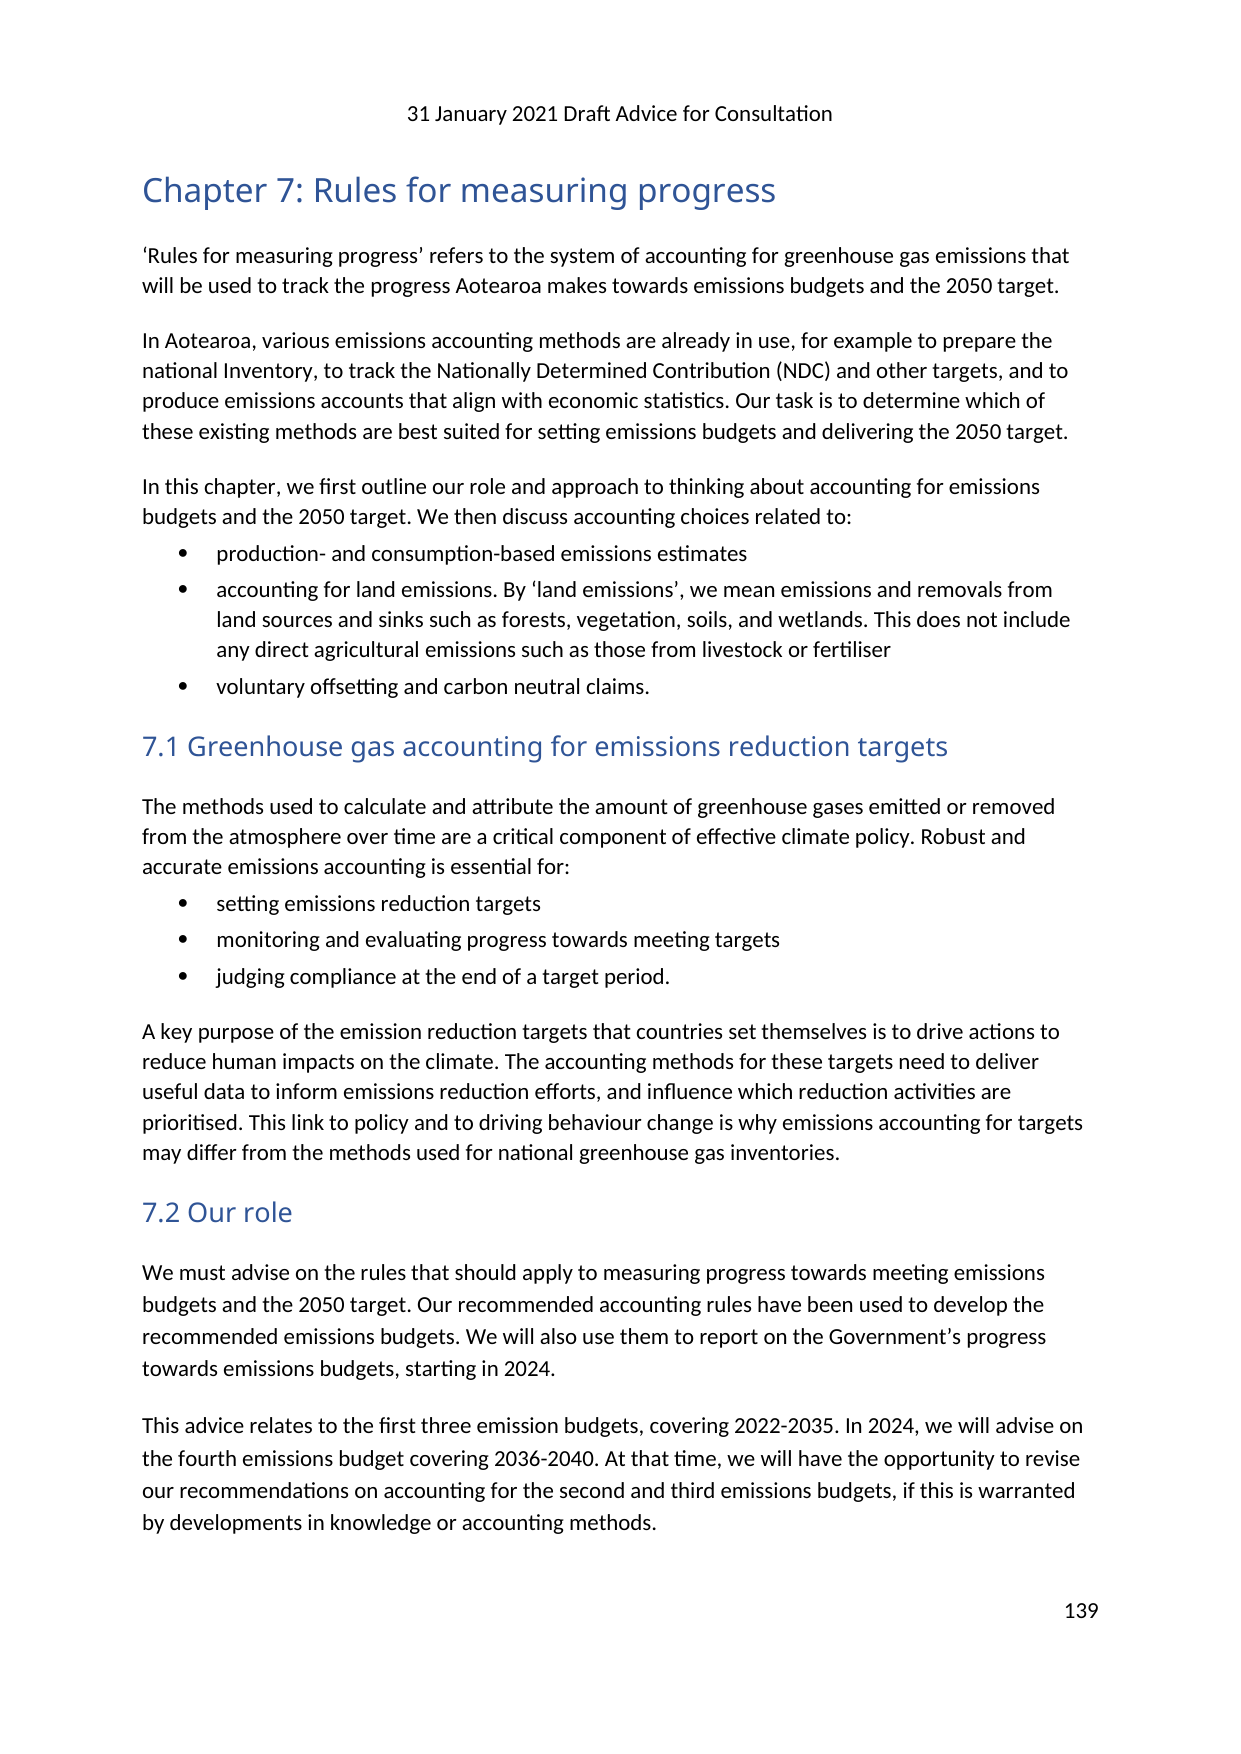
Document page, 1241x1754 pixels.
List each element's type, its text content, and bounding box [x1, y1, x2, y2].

text We must advise on the rules that should apply to measuring progress towards meeting emissions budgets and the 2050 target. Our recommended accounting rules have been used to develop the recommended emissions budgets. We will also use them to report on the Government’s progress towards emissions budgets, starting in 2024. [142, 1258, 1098, 1382]
list production- and consumption-based emissions estimates [179, 539, 1098, 567]
text The methods used to calculate and attribute the amount of greenhouse gases emitted or removed from the atmosphere over time are a critical component of effective climate policy. Robust and accurate emissions accounting is essential for: [142, 792, 1098, 880]
text In this chapter, we first outline our role and approach to thinking about accounting for emissions budgets and the 2050 target. We then discuss accounting choices related to: [142, 472, 1098, 530]
subtitle 7.1 Greenhouse gas accounting for emissions reduction targets [142, 727, 1098, 764]
list judging compliance at the end of a target period. [179, 962, 1098, 990]
text In Aotearoa, various emissions accounting methods are already in use, for example to prepare the national Inventory, to track the Nationally Determined Contribution (NDC) and other targets, and to produce emissions accounts that align with economic statistics. Our task is to determine which of these existing methods are best suited for setting emissions budgets and delivering the 2050 target. [142, 326, 1098, 445]
subtitle 7.2 Our role [142, 1193, 1098, 1230]
subtitle Chapter 7: Rules for measuring progress [142, 167, 1098, 212]
list voluntary offsetting and carbon neutral claims. [179, 672, 1098, 700]
text This advice relates to the first three emission budgets, covering 2022-2035. In 2024, we will advise on the fourth emissions budget covering 2036-2040. At that time, we will have the opportunity to revise our recommendations on accounting for the second and third emissions budgets, if this is warranted by developments in knowledge or accounting methods. [142, 1412, 1098, 1536]
text ‘Rules for measuring progress’ refers to the system of accounting for greenhouse gas emissions that will be used to track the progress Aotearoa makes towards emissions budgets and the 2050 target. [142, 241, 1098, 299]
list monitoring and evaluating progress towards meeting targets [179, 925, 1098, 953]
text A key purpose of the emission reduction targets that countries set themselves is to drive actions to reduce human impacts on the climate. The accounting methods for these targets need to deliver useful data to inform emissions reduction efforts, and influence which reduction activities are prioritised. This link to policy and to driving behaviour change is why emissions accounting for targets may differ from the methods used for national greenhouse gas inventories. [142, 1017, 1098, 1166]
list setting emissions reduction targets [179, 889, 1098, 917]
list accounting for land emissions. By ‘land emissions’, we mean emissions and removals from land sources and sinks such as forests, vegetation, soils, and wetlands. This does not include any direct agricultural emissions such as those from livestock or fertiliser [179, 575, 1098, 663]
